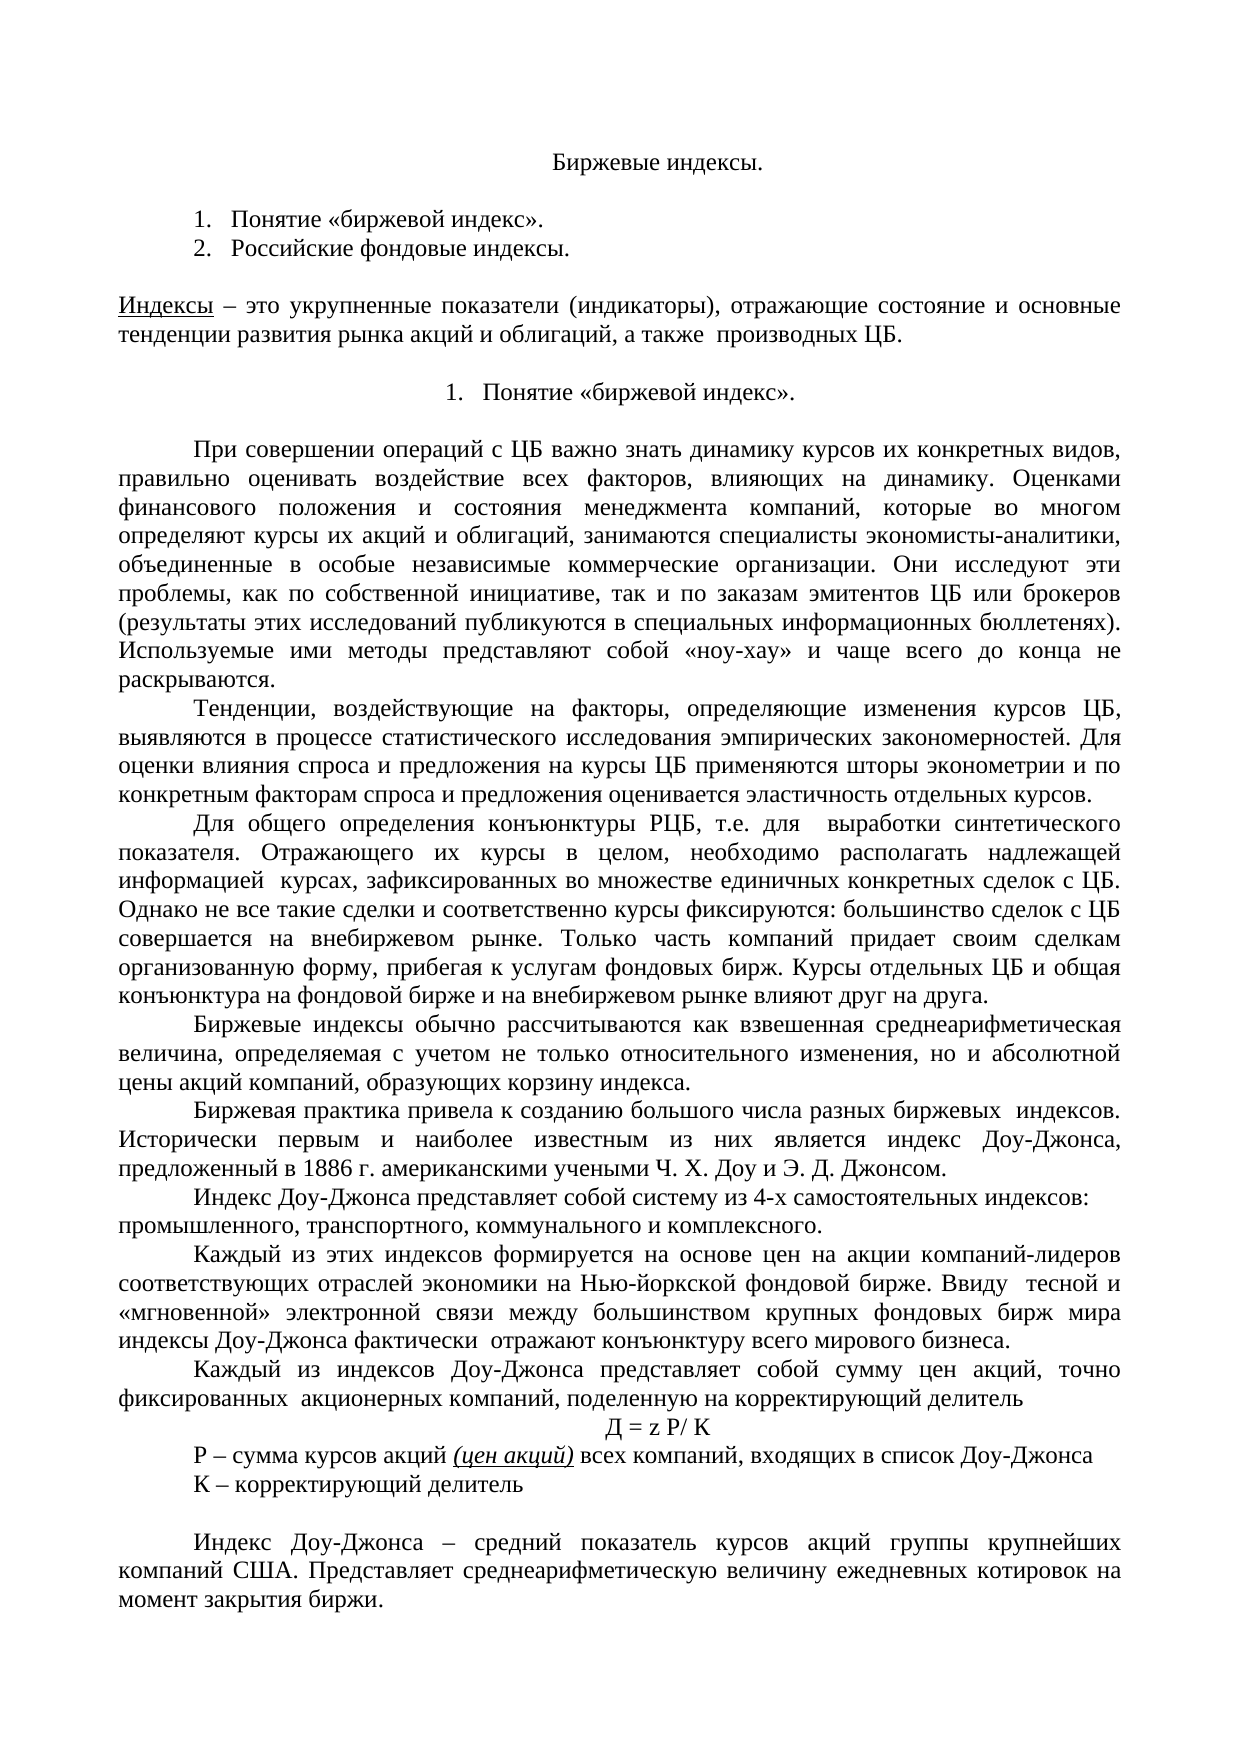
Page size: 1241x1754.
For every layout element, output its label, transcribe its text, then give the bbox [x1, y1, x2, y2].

text Индекс Доу-Джонса – средний показатель курсов акций группы крупнейших компаний США. Представляет среднеарифметическую величину ежедневных котировок на момент закрытия биржи. [118, 1527, 1122, 1613]
text Каждый из этих индексов формируется на основе цен на акции компаний-лидеров соответствующих отраслей экономики на Нью-йоркской фондовой бирже. Ввиду тесной и «мгновенной» электронной связи между большинством крупных фондовых бирж мира индексы Доу-Джонса фактически отражают конъюнктуру всего мирового бизнеса. [118, 1239, 1122, 1354]
text Биржевая практика привела к созданию большого числа разных биржевых индексов. Исторически первым и наиболее известным из них является индекс Доу-Джонса, предложенный в 1886 г. американскими учеными Ч. Х. Доу и Э. Д. Джонсом. [118, 1096, 1122, 1182]
text Биржевые индексы обычно рассчитываются как взвешенная среднеарифметическая величина, определяемая с учетом не только относительного изменения, но и абсолютной цены акций компаний, образующих корзину индекса. [118, 1009, 1122, 1096]
text К – корректирующий делитель [118, 1469, 1122, 1498]
list Российские фондовые индексы. [193, 233, 1122, 262]
text При совершении операций с ЦБ важно знать динамику курсов их конкретных видов, правильно оценивать воздействие всех факторов, влияющих на динамику. Оценками финансового положения и состояния менеджмента компаний, которые во многом определяют курсы их акций и облигаций, занимаются специалисты экономисты-аналитики, объединенные в особые независимые коммерческие организации. Они исследуют эти проблемы, как по собственной инициативе, так и по заказам эмитентов ЦБ или брокеров (результаты этих исследований публикуются в специальных информационных бюллетенях). Используемые ими методы представляют собой «ноу-хау» и чаще всего до конца не раскрываются. [118, 434, 1122, 693]
text Биржевые индексы. [118, 147, 1122, 176]
list Понятие «биржевой индекс». [118, 377, 1122, 406]
text Для общего определения конъюнктуры РЦБ, т.е. для выработки синтетического показателя. Отражающего их курсы в целом, необходимо располагать надлежащей информацией курсах, зафиксированных во множестве единичных конкретных сделок с ЦБ. Однако не все такие сделки и соответственно курсы фиксируются: большинство сделок с ЦБ совершается на внебиржевом рынке. Только часть компаний придает своим сделкам организованную форму, прибегая к услугам фондовых бирж. Курсы отдельных ЦБ и общая конъюнктура на фондовой бирже и на внебиржевом рынке влияют друг на друга. [118, 808, 1122, 1009]
text Индексы – это укрупненные показатели (индикаторы), отражающие состояние и основные тенденции развития рынка акций и облигаций, а также производных ЦБ. [118, 291, 1122, 348]
text Тенденции, воздействующие на факторы, определяющие изменения курсов ЦБ, выявляются в процессе статистического исследования эмпирических закономерностей. Для оценки влияния спроса и предложения на курсы ЦБ применяются шторы эконометрии и по конкретным факторам спроса и предложения оценивается эластичность отдельных курсов. [118, 693, 1122, 808]
text Д = z Р/ К [118, 1412, 1122, 1441]
text Каждый из индексов Доу-Джонса представляет собой сумму цен акций, точно фиксированных акционерных компаний, поделенную на корректирующий делитель [118, 1354, 1122, 1412]
text Индекс Доу-Джонса представляет собой систему из 4-х самостоятельных индексов: [118, 1182, 1122, 1211]
text Р – сумма курсов акций (цен акций) всех компаний, входящих в список Доу-Джонса [118, 1441, 1122, 1469]
list Понятие «биржевой индекс». [193, 204, 1122, 233]
text промышленного, транспортного, коммунального и комплексного. [118, 1211, 1122, 1239]
